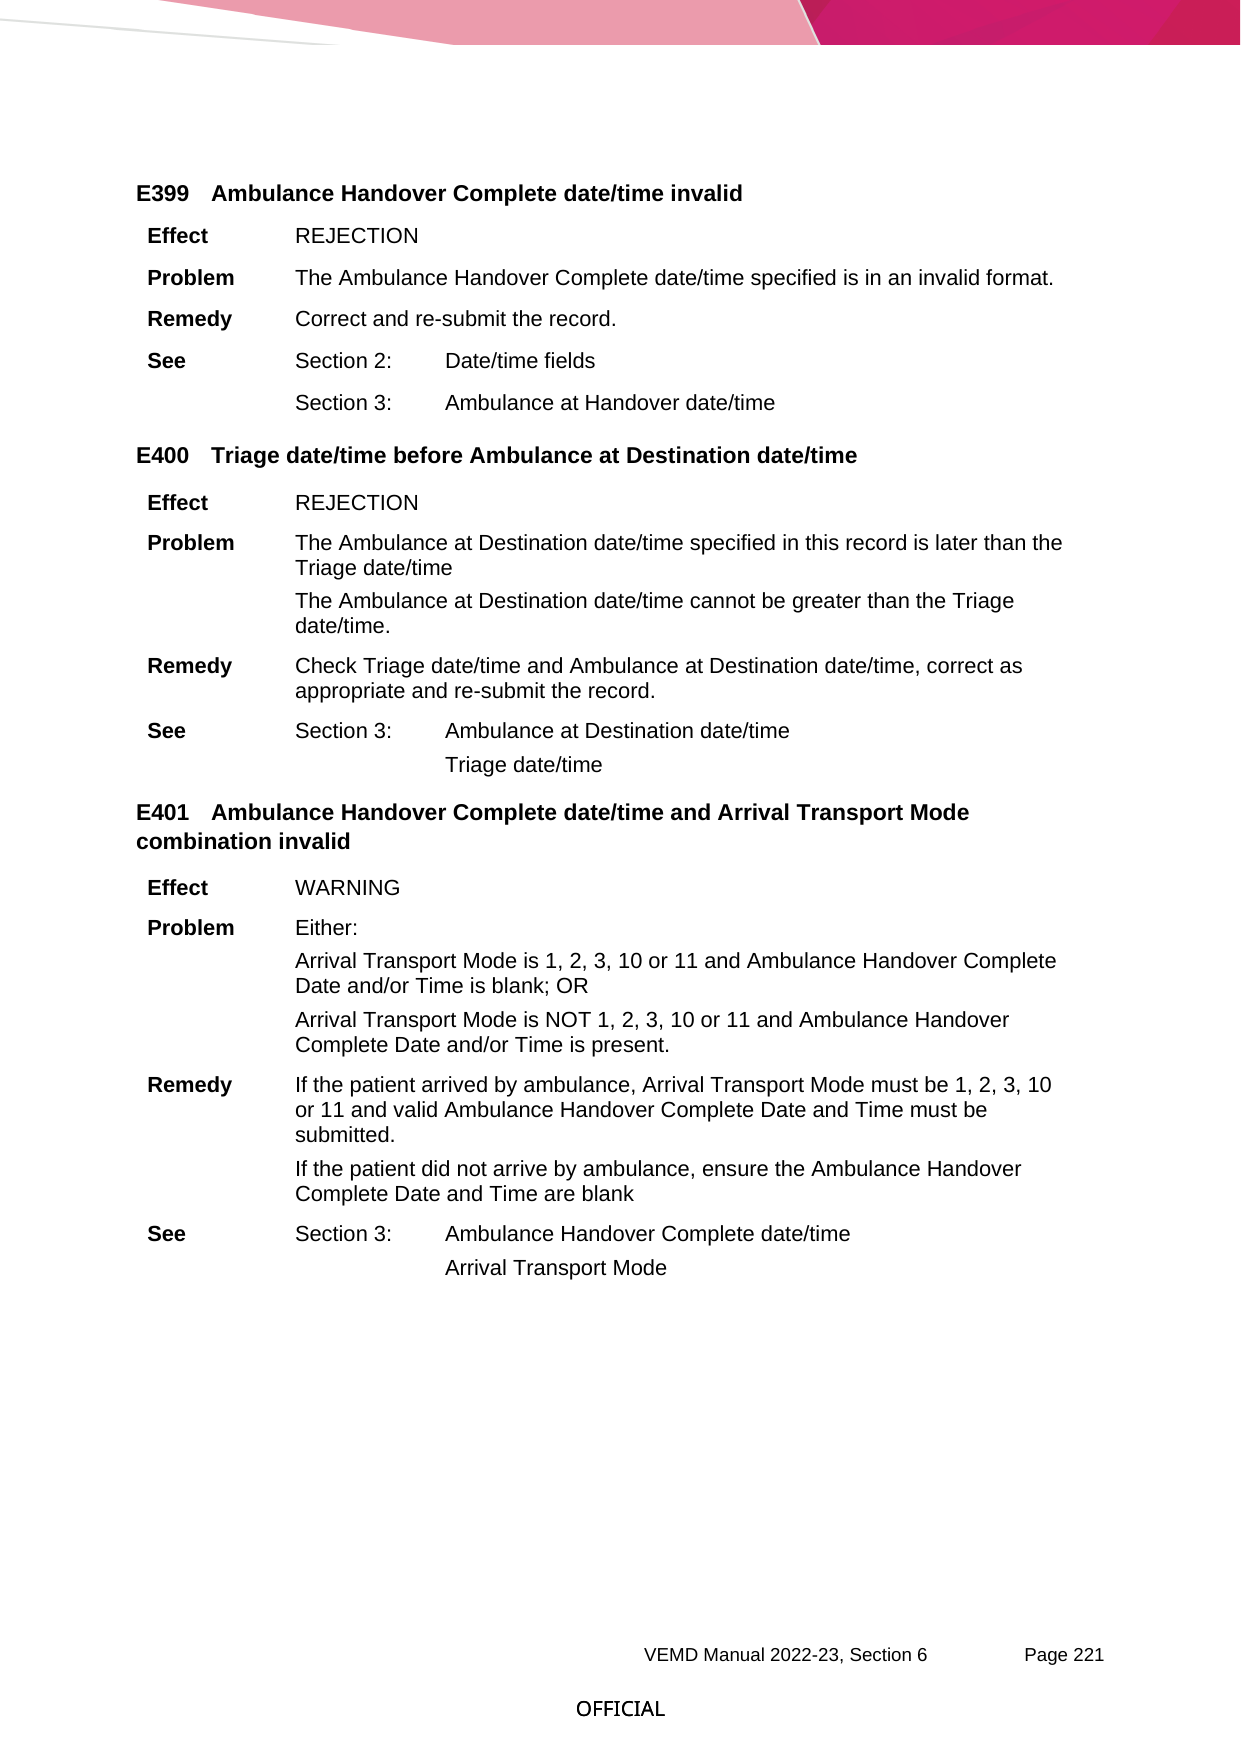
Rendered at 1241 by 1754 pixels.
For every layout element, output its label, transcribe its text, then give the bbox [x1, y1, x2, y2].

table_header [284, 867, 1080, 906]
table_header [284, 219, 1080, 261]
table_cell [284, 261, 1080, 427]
subtitle E400 Triage date/time before Ambulance at Destination date/time [136, 440, 1104, 469]
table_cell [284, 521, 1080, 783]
subtitle E401 Ambulance Handover Complete date/time and Arrival Transport Mode combination invalid [136, 796, 1104, 854]
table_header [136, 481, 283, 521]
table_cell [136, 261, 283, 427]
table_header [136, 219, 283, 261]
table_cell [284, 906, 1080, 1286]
picture [0, 0, 1241, 45]
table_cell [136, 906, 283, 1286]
subtitle E399 Ambulance Handover Complete date/time invalid [136, 177, 1104, 206]
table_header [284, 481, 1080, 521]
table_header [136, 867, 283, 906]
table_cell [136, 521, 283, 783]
